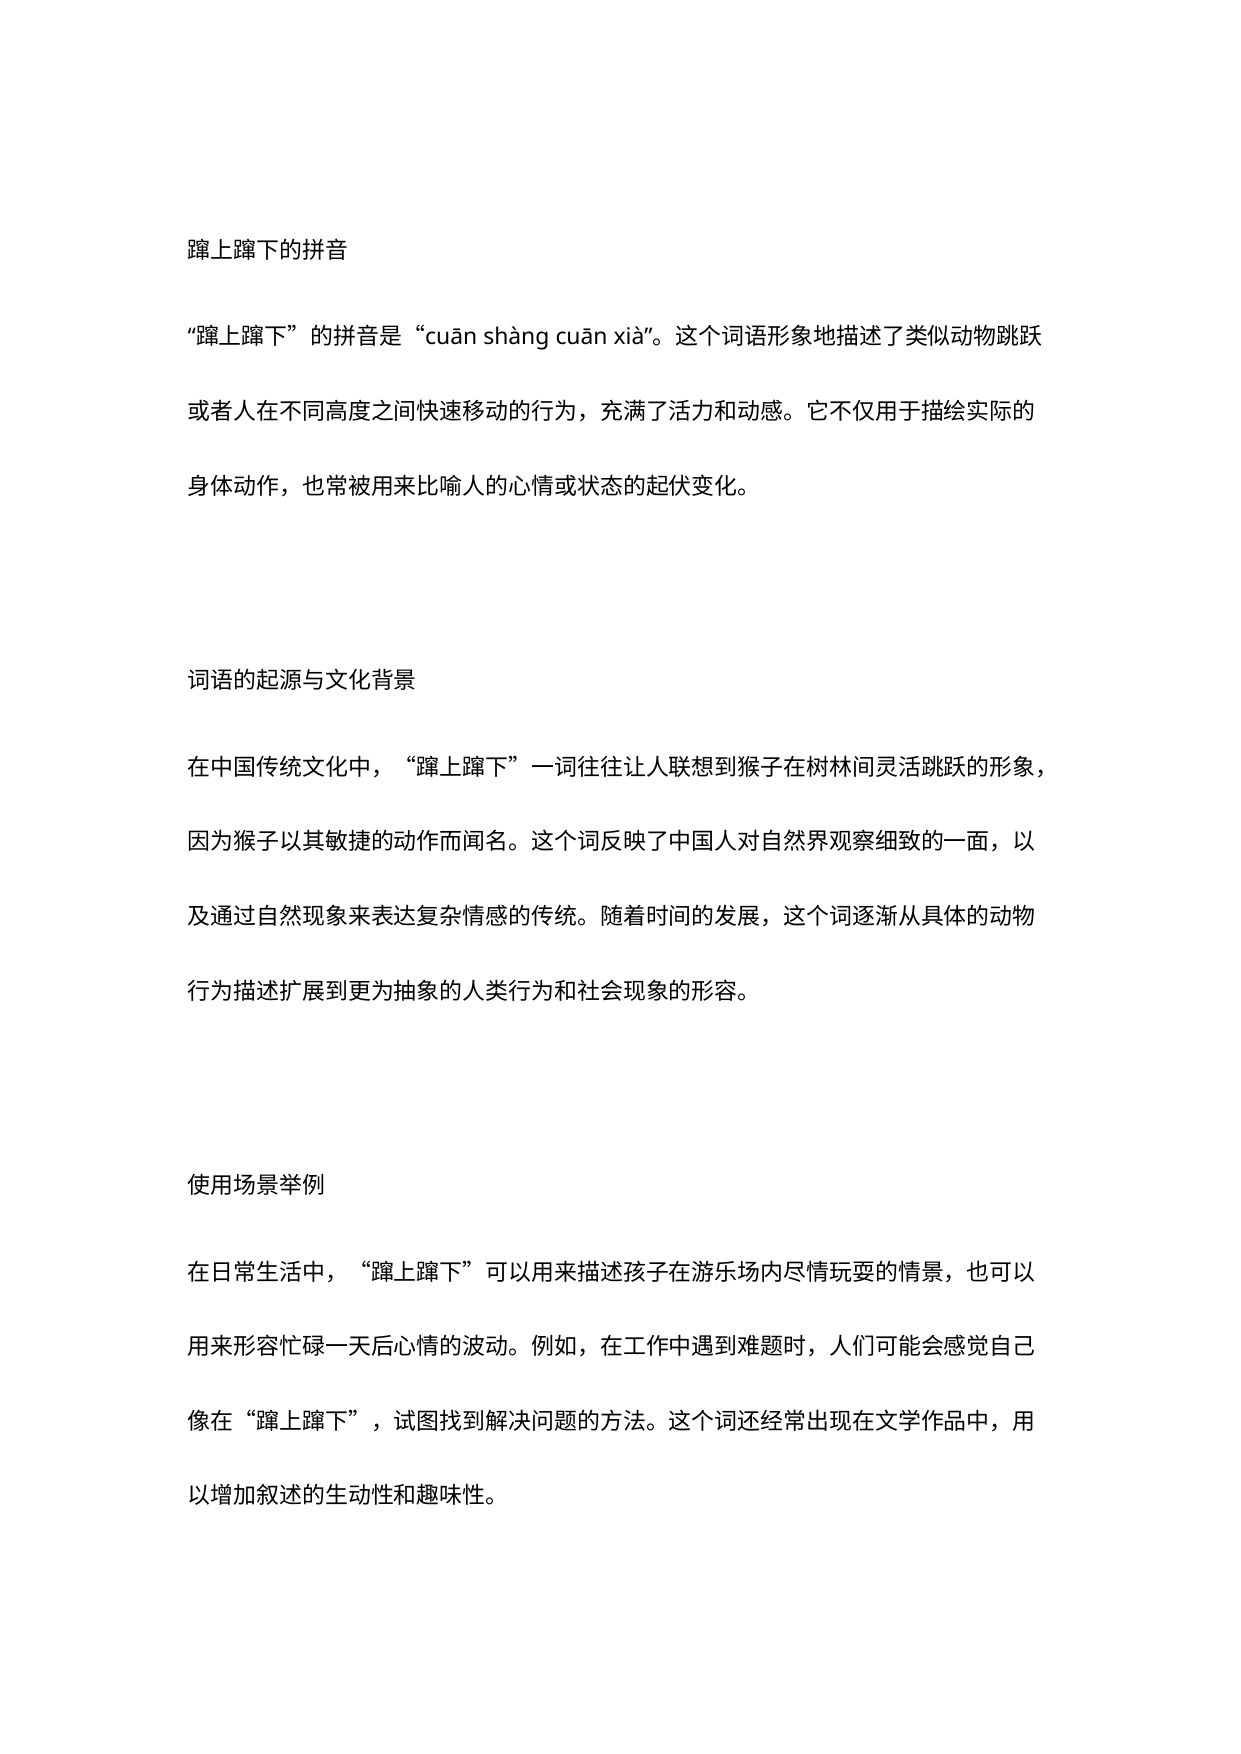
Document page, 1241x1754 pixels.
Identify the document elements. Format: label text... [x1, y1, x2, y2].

text “蹿上蹿下”的拼音是“cuān shàng cuān xià”。这个词语形象地描述了类似动物跳跃或者人在不同高度之间快速移动的行为，充满了活力和动感。它不仅用于描绘实际的身体动作，也常被用来比喻人的心情或状态的起伏变化。 [187, 302, 1053, 517]
text 在中国传统文化中，“蹿上蹿下”一词往往让人联想到猴子在树林间灵活跳跃的形象，因为猴子以其敏捷的动作而闻名。这个词反映了中国人对自然界观察细致的一面，以及通过自然现象来表达复杂情感的传统。随着时间的发展，这个词逐渐从具体的动物行为描述扩展到更为抽象的人类行为和社会现象的形容。 [187, 733, 1053, 1022]
text 词语的起源与文化背景 [187, 646, 1053, 711]
text 蹿上蹿下的拼音 [187, 216, 1053, 281]
text 使用场景举例 [187, 1151, 1053, 1216]
text 在日常生活中，“蹿上蹿下”可以用来描述孩子在游乐场内尽情玩耍的情景，也可以用来形容忙碌一天后心情的波动。例如，在工作中遇到难题时，人们可能会感觉自己像在“蹿上蹿下”，试图找到解决问题的方法。这个词还经常出现在文学作品中，用以增加叙述的生动性和趣味性。 [187, 1237, 1053, 1527]
